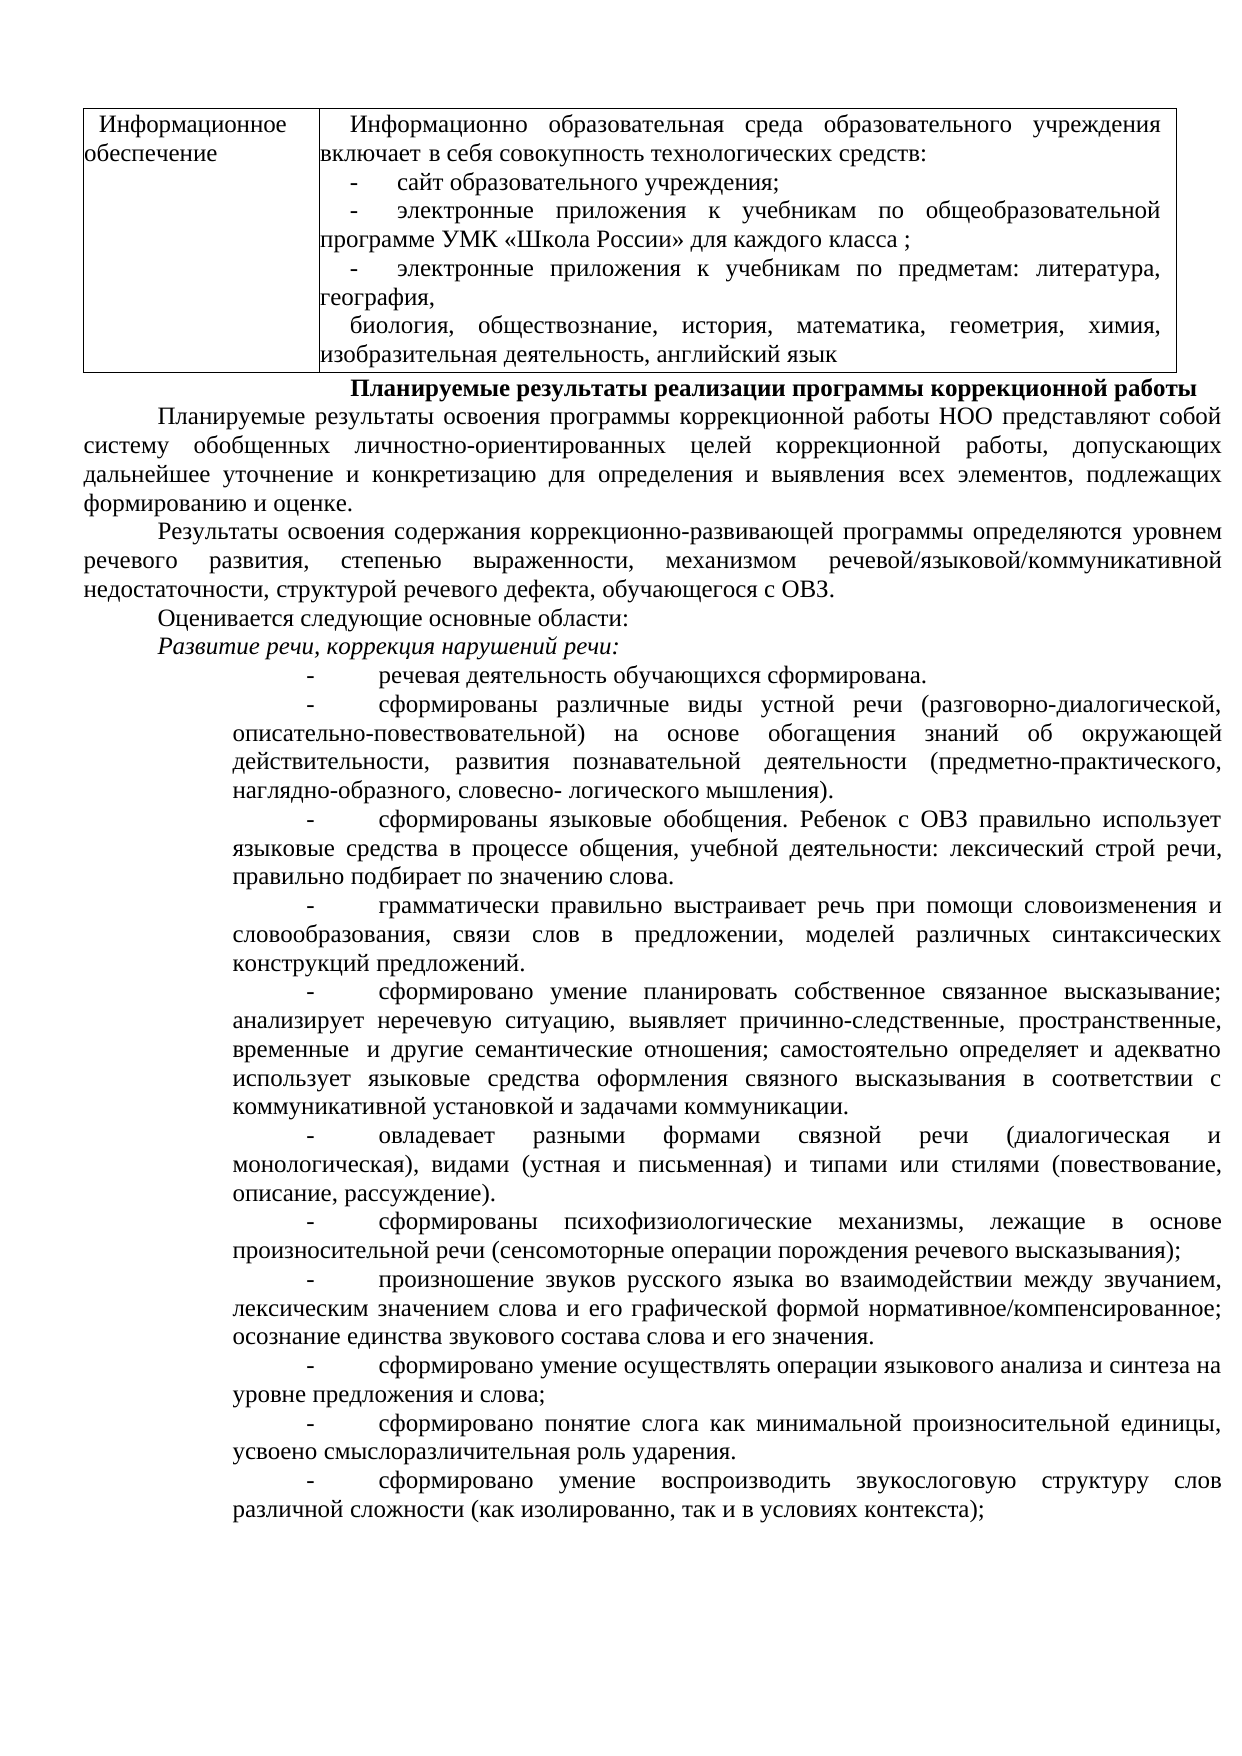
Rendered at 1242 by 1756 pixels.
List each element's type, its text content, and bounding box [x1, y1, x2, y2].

list грамматически правильно выстраивает речь при помощи словоизменения и словообразования, связи слов в предложении, моделей различных синтаксических конструкций предложений. [232, 890, 1222, 976]
table_cell Информационное обеспечение [84, 109, 319, 372]
text Развитие речи, коррекция нарушений речи: [83, 631, 1222, 660]
text Оценивается следующие основные области: [83, 603, 1222, 631]
list сформированы языковые обобщения. Ребенок с ОВЗ правильно использует языковые средства в процессе общения, учебной деятельности: лексический строй речи, правильно подбирает по значению слова. [232, 804, 1222, 890]
list сформировано понятие слога как минимальной произносительной единицы, усвоено смыслоразличительная роль ударения. [232, 1408, 1222, 1465]
list сформировано умение планировать собственное связанное высказывание; анализирует неречевую ситуацию, выявляет причинно-следственные, пространственные, временные и другие семантические отношения; самостоятельно определяет и адекватно использует языковые средства оформления связного высказывания в соответствии с коммуникативной установкой и задачами коммуникации. [232, 976, 1222, 1120]
table_cell Информационно образовательная среда образовательного учреждения включает в себя совокупность технологических средств: сайт образовательного учреждения; электронные приложения к учебникам по общеобразовательной программе УМК «Школа России» для каждого класса ; электронные приложения к учебникам по предметам: литература, география, биология, обществознание, история, математика, геометрия, химия, изобразительная деятельность, английский язык [320, 109, 1176, 372]
list сформировано умение осуществлять операции языкового анализа и синтеза на уровне предложения и слова; [232, 1350, 1222, 1408]
text Результаты освоения содержания коррекционно-развивающей программы определяются уровнем речевого развития, степенью выраженности, механизмом речевой/языковой/коммуникативной недостаточности, структурой речевого дефекта, обучающегося с ОВЗ. [83, 516, 1222, 603]
list сформировано умение воспроизводить звукослоговую структуру слов различной сложности (как изолированно, так и в условиях контекста); [232, 1465, 1222, 1523]
list овладевает разными формами связной речи (диалогическая и монологическая), видами (устная и письменная) и типами или стилями (повествование, описание, рассуждение). [232, 1120, 1222, 1206]
list сформированы психофизиологические механизмы, лежащие в основе произносительной речи (сенсомоторные операции порождения речевого высказывания); [232, 1206, 1222, 1264]
list произношение звуков русского языка во взаимодействии между звучанием, лексическим значением слова и его графической формой нормативное/компенсированное; осознание единства звукового состава слова и его значения. [232, 1264, 1222, 1350]
list речевая деятельность обучающихся сформирована. [232, 660, 1222, 689]
list сформированы различные виды устной речи (разговорно-диалогической, описательно-повествовательной) на основе обогащения знаний об окружающей действительности, развития познавательной деятельности (предметно-практического, наглядно-образного, словесно- логического мышления). [232, 689, 1222, 804]
text Планируемые результаты освоения программы коррекционной работы НОО представляют собой систему обобщенных личностно-ориентированных целей коррекционной работы, допускающих дальнейшее уточнение и конкретизацию для определения и выявления всех элементов, подлежащих формированию и оценке. [83, 401, 1222, 516]
text Планируемые результаты реализации программы коррекционной работы [350, 373, 1222, 401]
